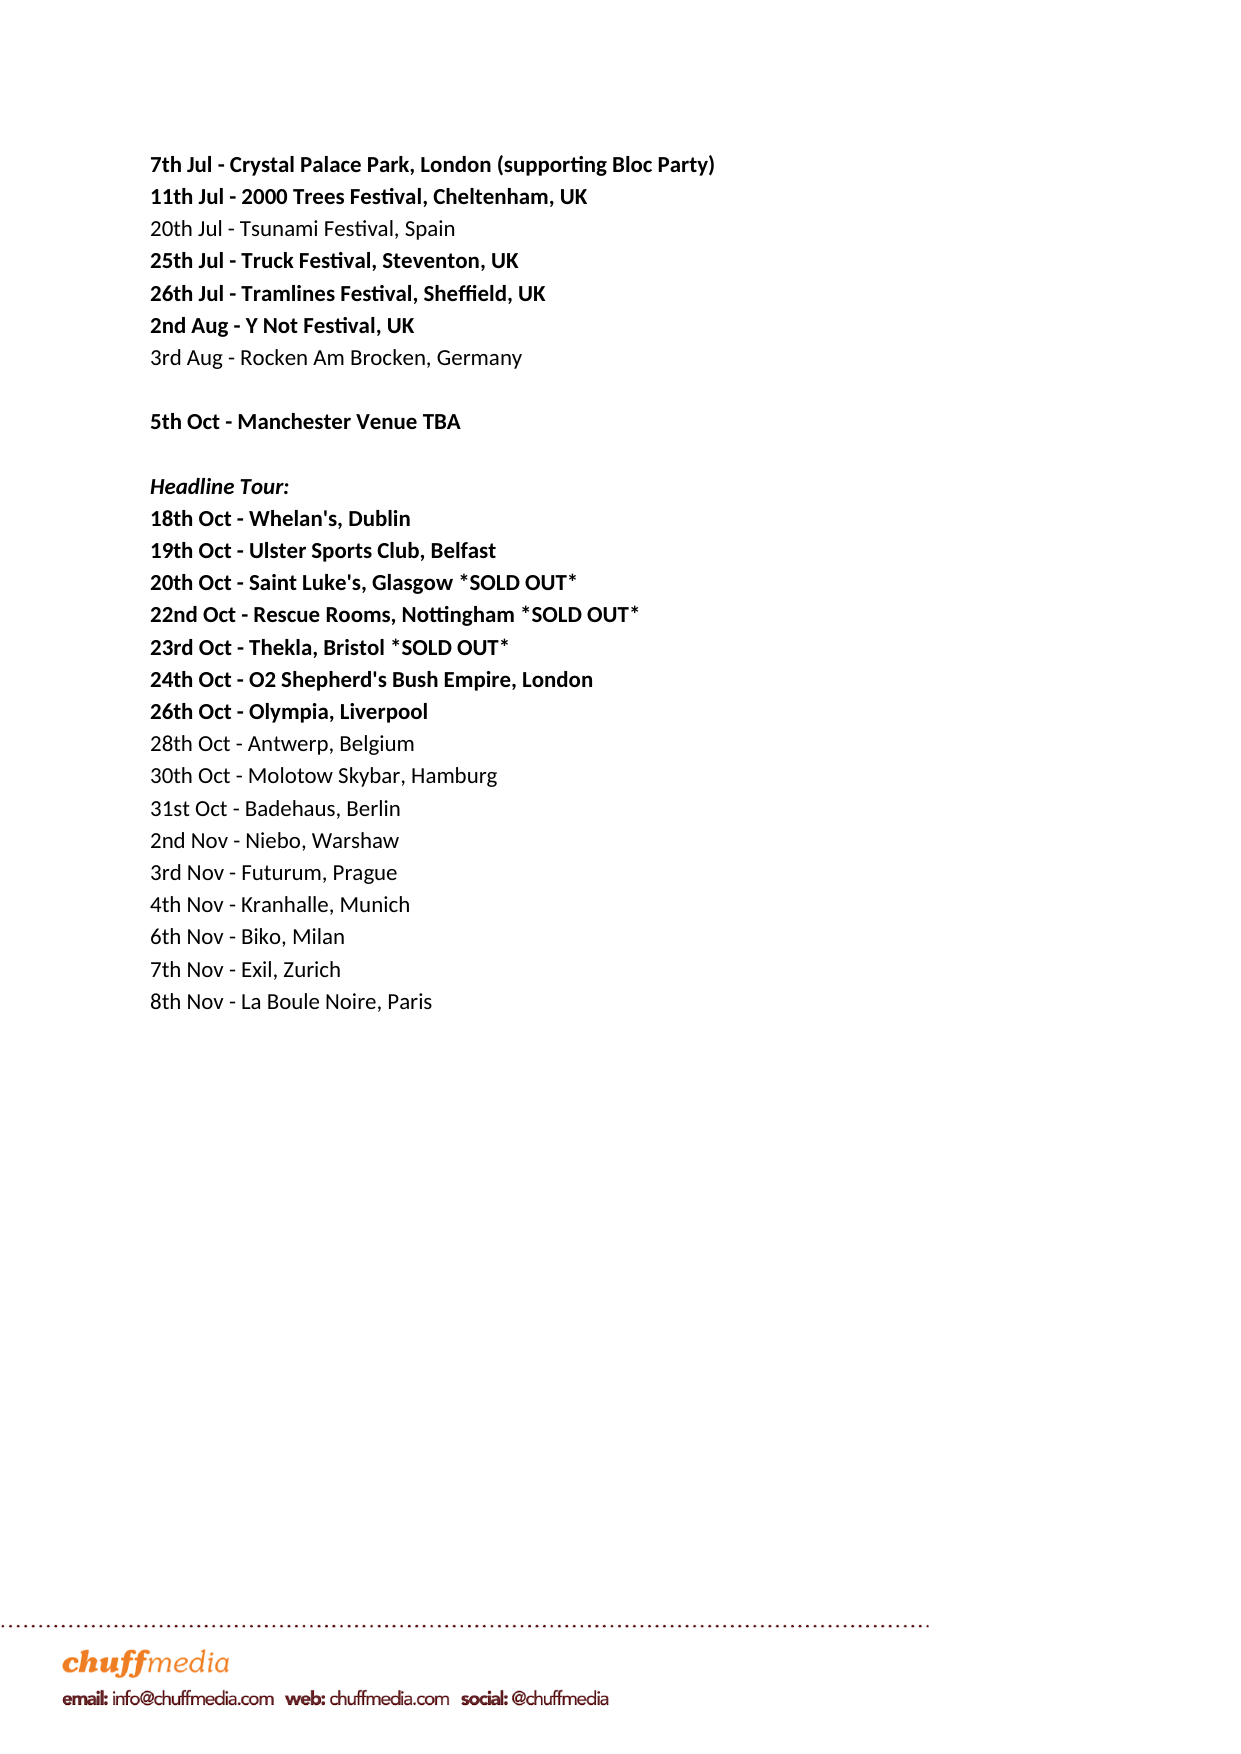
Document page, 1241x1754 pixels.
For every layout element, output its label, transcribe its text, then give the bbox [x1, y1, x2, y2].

text 7th Jul - Crystal Palace Park, London (supporting Bloc Party) [150, 150, 1090, 178]
text 11th Jul - 2000 Trees Festival, Cheltenham, UK [150, 182, 1090, 210]
text 20th Oct - Saint Luke's, Glasgow *SOLD OUT* [150, 568, 1090, 596]
text 22nd Oct - Rescue Rooms, Nottingham *SOLD OUT* [150, 601, 1090, 629]
text 31st Oct - Badehaus, Berlin [150, 794, 1090, 822]
text 24th Oct - O2 Shepherd's Bush Empire, London [150, 665, 1090, 693]
text 28th Oct - Antwerp, Belgium [150, 729, 1090, 757]
text 18th Oct - Whelan's, Dublin [150, 504, 1090, 532]
text 25th Jul - Truck Festival, Steventon, UK [150, 247, 1090, 274]
text 3rd Aug - Rocken Am Brocken, Germany [150, 343, 1090, 371]
text 7th Nov - Exil, Zurich [150, 955, 1090, 983]
text Headline Tour: [150, 472, 1090, 500]
text 26th Oct - Olympia, Liverpool [150, 697, 1090, 725]
text 6th Nov - Biko, Milan [150, 922, 1090, 951]
text 2nd Aug - Y Not Festival, UK [150, 311, 1090, 339]
text 2nd Nov - Niebo, Warshaw [150, 826, 1090, 854]
text 20th Jul - Tsunami Festival, Spain [150, 214, 1090, 242]
text 23rd Oct - Thekla, Bristol *SOLD OUT* [150, 633, 1090, 661]
picture [0, 1602, 937, 1718]
text 8th Nov - La Boule Noire, Paris [150, 987, 1090, 1015]
text 5th Oct - Manchester Venue TBA [150, 407, 1090, 436]
text 26th Jul - Tramlines Festival, Sheffield, UK [150, 279, 1090, 307]
text 30th Oct - Molotow Skybar, Hamburg [150, 762, 1090, 789]
text 4th Nov - Kranhalle, Munich [150, 890, 1090, 918]
text 3rd Nov - Futurum, Prague [150, 858, 1090, 886]
text 19th Oct - Ulster Sports Club, Belfast [150, 536, 1090, 564]
